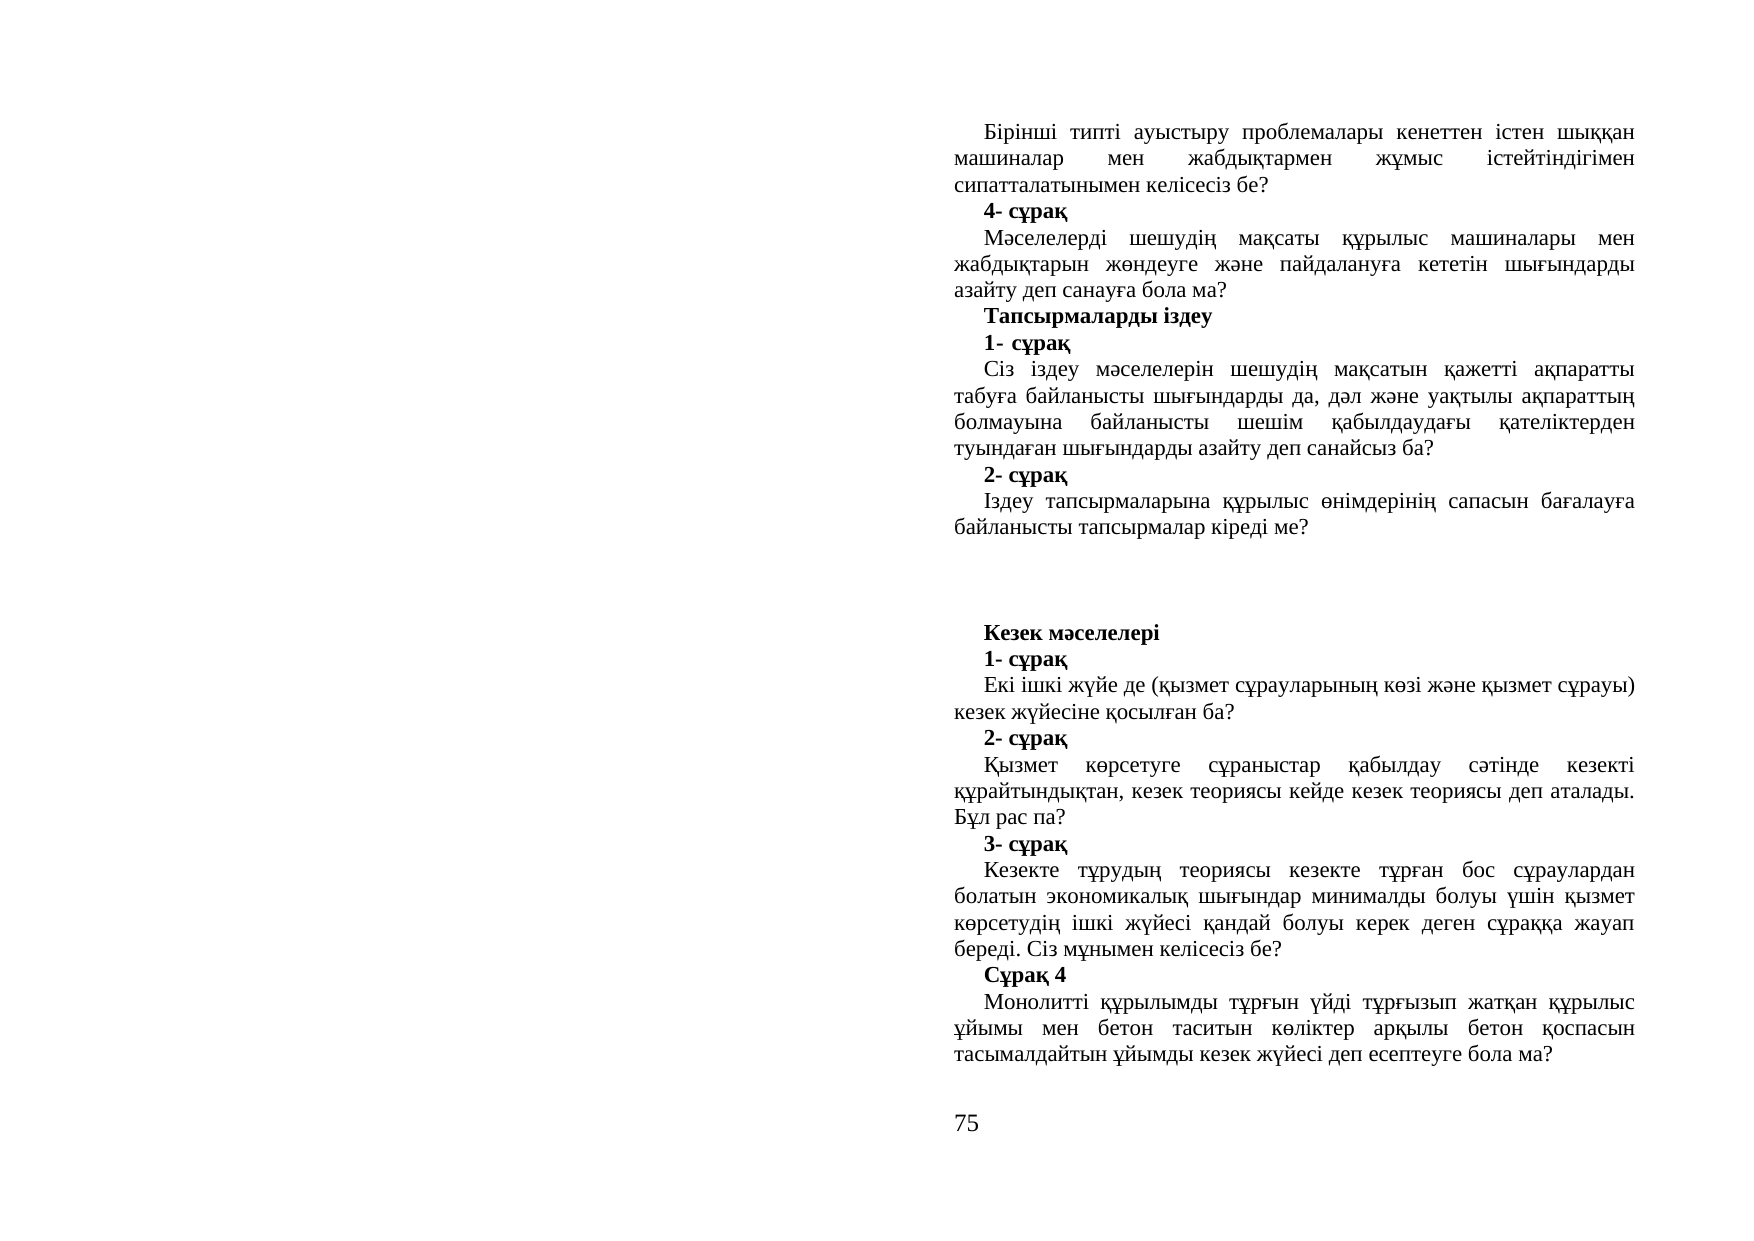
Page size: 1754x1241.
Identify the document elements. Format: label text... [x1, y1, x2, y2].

text Екі ішкі жүйе де (қызмет сұрауларының көзі және қызмет сұрауы) кезек жүйесіне қосылған ба? [954, 672, 1636, 724]
text 3- сұрақ [954, 830, 1636, 856]
text Монолитті құрылымды тұрғын үйді тұрғызып жатқан құрылыс ұйымы мен бетон таситын көліктер арқылы бетон қоспасын тасымалдайтын ұйымды кезек жүйесі деп есептеуге бола ма? [954, 988, 1636, 1067]
text Мәселелерді шешудің мақсаты құрылыс машиналары мен жабдықтарын жөндеуге және пайдалануға кететін шығындарды азайту деп санауға бола ма? [954, 223, 1636, 303]
text Кезек мәселелері [954, 619, 1636, 645]
text Сұрақ 4 [954, 961, 1636, 988]
text 2- сұрақ [954, 461, 1636, 487]
text 1- сұрақ [954, 329, 1636, 355]
text Бірінші типті ауыстыру проблемалары кенеттен істен шыққан машиналар мен жабдықтармен жұмыс істейтіндігімен сипатталатынымен келісесіз бе? [954, 118, 1636, 197]
text Сіз іздеу мәселелерін шешудің мақсатын қажетті ақпаратты табуға байланысты шығындарды да, дәл және уақтылы ақпараттың болмауына байланысты шешім қабылдаудағы қателіктерден туындаған шығындарды азайту деп санайсыз ба? [954, 355, 1636, 461]
text 4- сұрақ [954, 197, 1636, 223]
text Тапсырмаларды іздеу [954, 303, 1636, 329]
text Кезекте тұрудың теориясы кезекте тұрған бос сұраулардан болатын экономикалық шығындар минималды болуы үшін қызмет көрсетудің ішкі жүйесі қандай болуы керек деген сұраққа жауап береді. Сіз мұнымен келісесіз бе? [954, 856, 1636, 961]
text 2- сұрақ [954, 724, 1636, 751]
text Қызмет көрсетуге сұраныстар қабылдау сәтінде кезекті құрайтындықтан, кезек теориясы кейде кезек теориясы деп аталады. Бұл рас па? [954, 751, 1636, 830]
text Іздеу тапсырмаларына құрылыс өнімдерінің сапасын бағалауға байланысты тапсырмалар кіреді ме? [954, 487, 1636, 540]
text 1- сұрақ [954, 645, 1636, 672]
